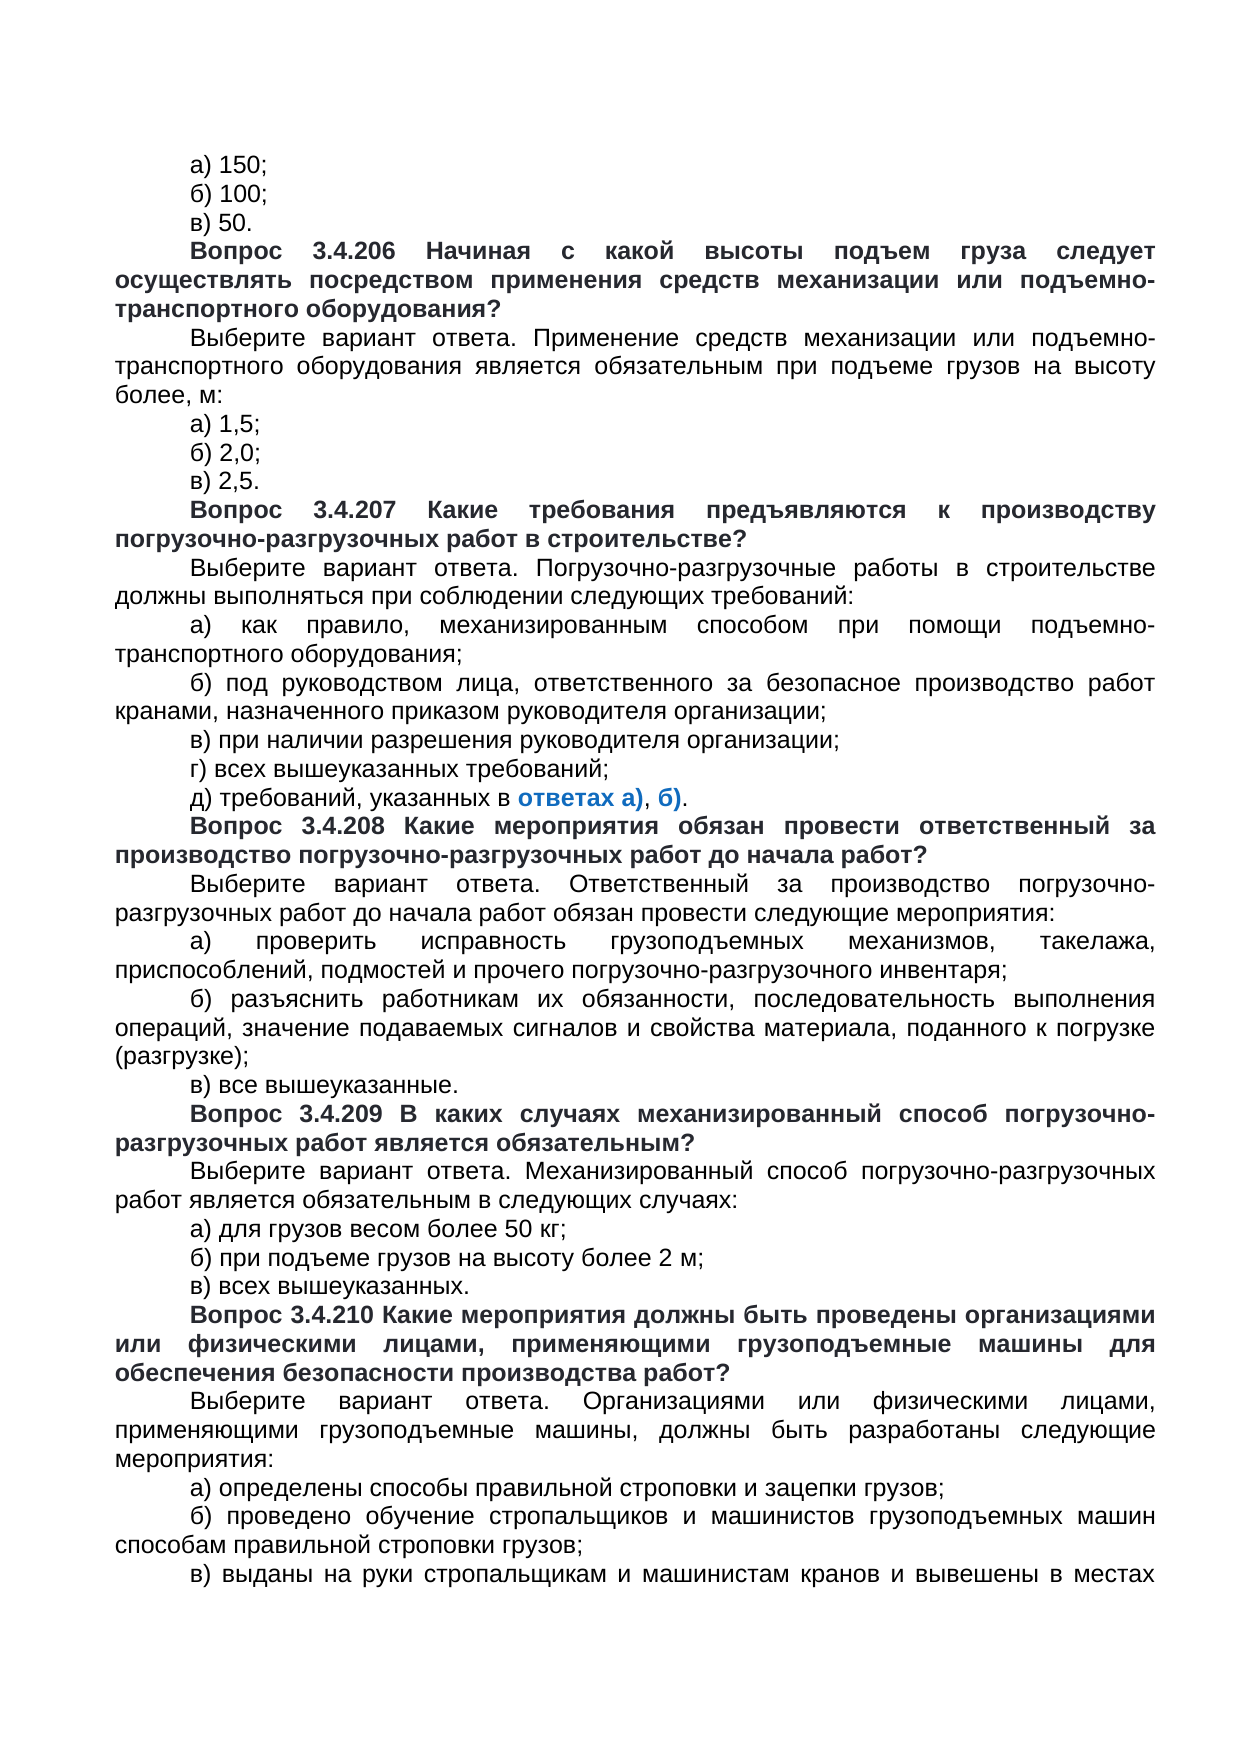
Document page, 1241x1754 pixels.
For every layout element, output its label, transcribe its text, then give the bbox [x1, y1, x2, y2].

text Вопрос 3.4.206 Начиная с какой высоты подъем груза следует осуществлять посредством применения средств механизации или подъемно-транспортного оборудования? [114, 236, 1157, 322]
text в) все вышеуказанные. [114, 1070, 1157, 1099]
text б) проведено обучение стропальщиков и машинистов грузоподъемных машин способам правильной строповки грузов; [114, 1501, 1157, 1559]
text а) как правило, механизированным способом при помощи подъемно-транспортного оборудования; [114, 610, 1157, 667]
text Вопрос 3.4.210 Какие мероприятия должны быть проведены организациями или физическими лицами, применяющими грузоподъемные машины для обеспечения безопасности производства работ? [114, 1300, 1157, 1386]
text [114, 1559, 1157, 1587]
text Выберите вариант ответа. Организациями или физическими лицами, применяющими грузоподъемные машины, должны быть разработаны следующие мероприятия: [114, 1386, 1157, 1472]
text в) 50. [114, 207, 1157, 236]
text б) под руководством лица, ответственного за безопасное производство работ кранами, назначенного приказом руководителя организации; [114, 667, 1157, 725]
text а) 150; [114, 150, 1157, 179]
text б) 100; [114, 179, 1157, 207]
text Вопрос 3.4.209 В каких случаях механизированный способ погрузочно-разгрузочных работ является обязательным? [114, 1099, 1157, 1156]
text Вопрос 3.4.208 Какие мероприятия обязан провести ответственный за производство погрузочно-разгрузочных работ до начала работ? [114, 811, 1157, 869]
text б) при подъеме грузов на высоту более 2 м; [114, 1242, 1157, 1271]
text в) 2,5. [114, 466, 1157, 495]
text Выберите вариант ответа. Применение средств механизации или подъемно-транспортного оборудования является обязательным при подъеме грузов на высоту более, м: [114, 322, 1157, 409]
text а) проверить исправность грузоподъемных механизмов, такелажа, приспособлений, подмостей и прочего погрузочно-разгрузочного инвентаря; [114, 926, 1157, 984]
text Выберите вариант ответа. Погрузочно-разгрузочные работы в строительстве должны выполняться при соблюдении следующих требований: [114, 552, 1157, 610]
text а) 1,5; [114, 409, 1157, 437]
text а) для грузов весом более 50 кг; [114, 1214, 1157, 1242]
text Выберите вариант ответа. Механизированный способ погрузочно-разгрузочных работ является обязательным в следующих случаях: [114, 1156, 1157, 1214]
text Выберите вариант ответа. Ответственный за производство погрузочно-разгрузочных работ до начала работ обязан провести следующие мероприятия: [114, 869, 1157, 926]
text Вопрос 3.4.207 Какие требования предъявляются к производству погрузочно-разгрузочных работ в строительстве? [114, 495, 1157, 552]
text б) 2,0; [114, 437, 1157, 466]
text в) всех вышеуказанных. [114, 1271, 1157, 1300]
text б) разъяснить работникам их обязанности, последовательность выполнения операций, значение подаваемых сигналов и свойства материала, поданного к погрузке (разгрузке); [114, 984, 1157, 1070]
text г) всех вышеуказанных требований; [114, 754, 1157, 782]
text д) требований, указанных в ответах а), б). [114, 782, 1157, 811]
text в) при наличии разрешения руководителя организации; [114, 725, 1157, 754]
text а) определены способы правильной строповки и зацепки грузов; [114, 1472, 1157, 1501]
